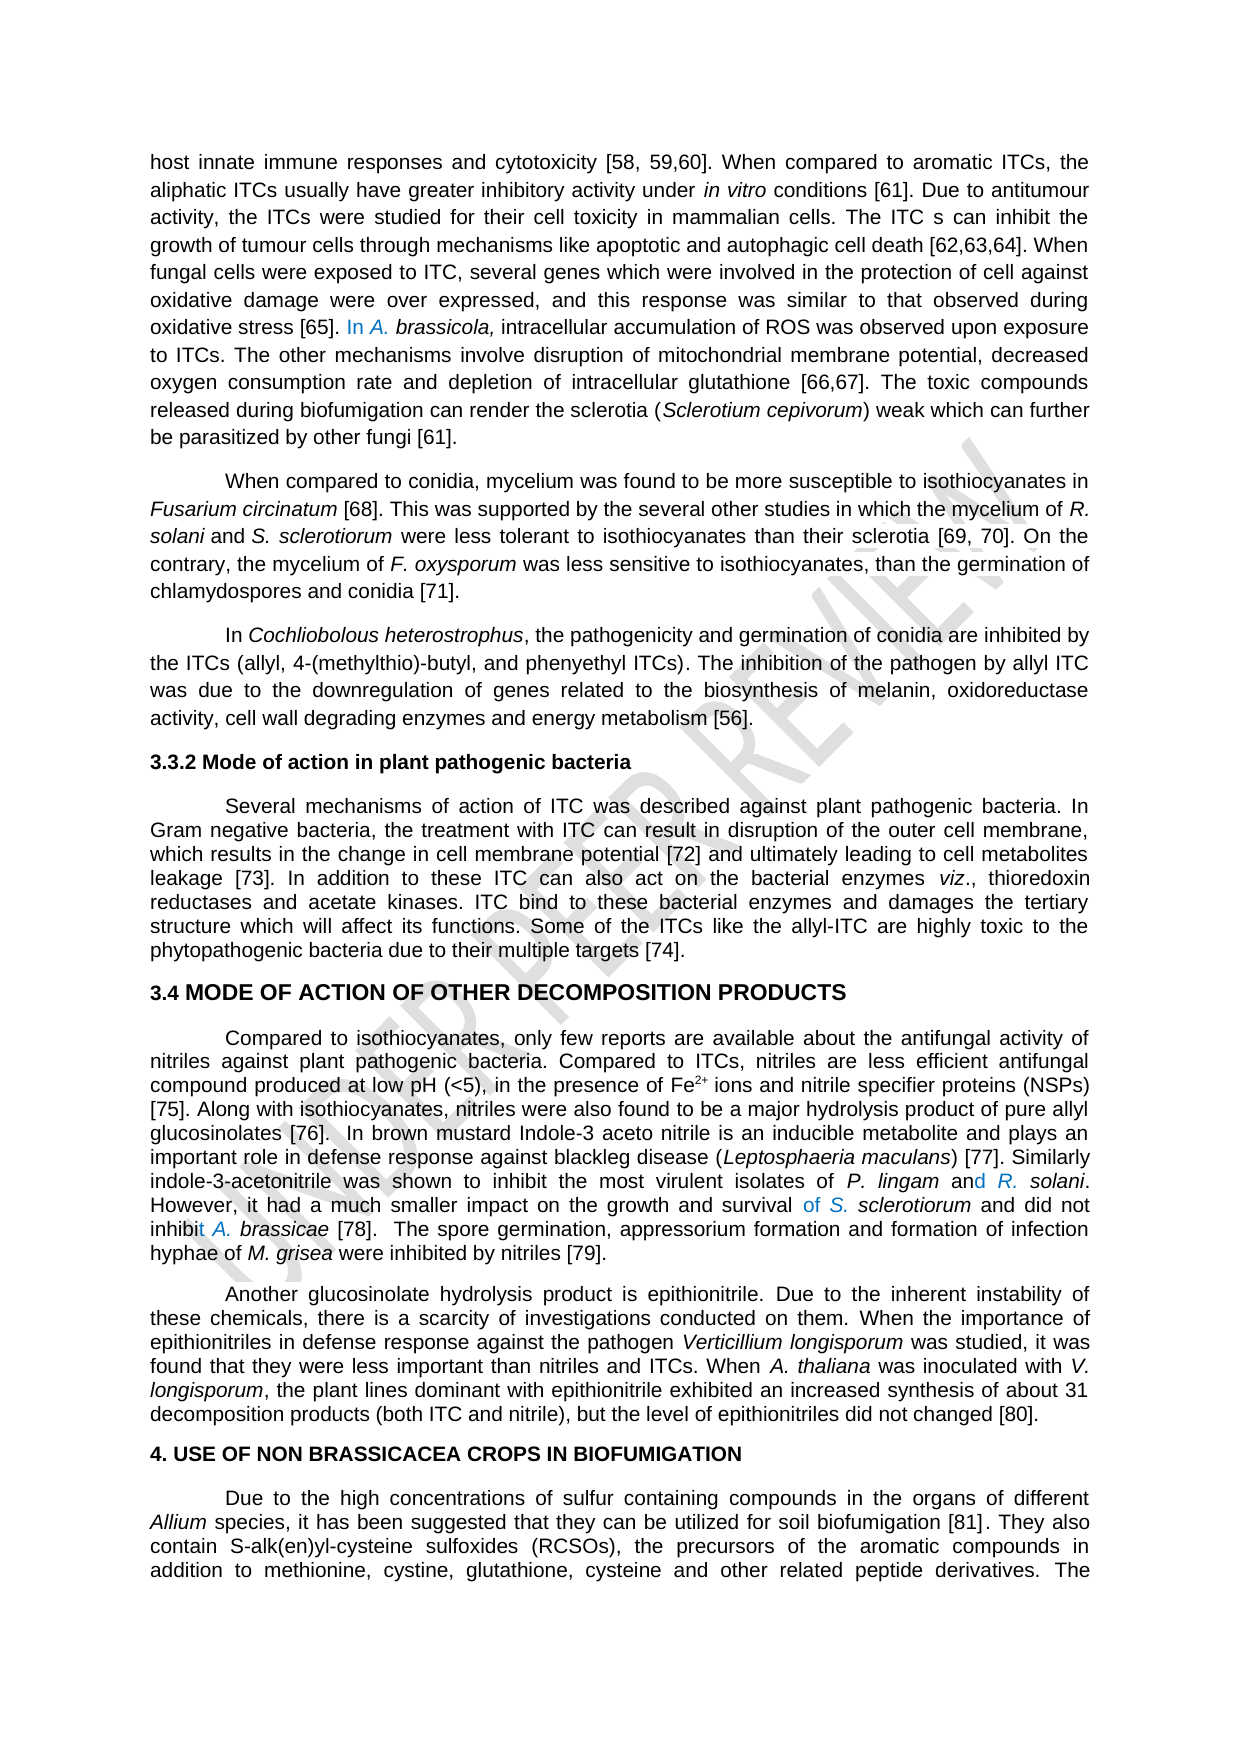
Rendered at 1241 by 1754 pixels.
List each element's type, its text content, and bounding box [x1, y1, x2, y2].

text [150, 150, 1090, 449]
list 4. USE OF NON BRASSICACEA CROPS IN BIOFUMIGATION [150, 1442, 1090, 1466]
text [150, 1486, 1090, 1582]
text 3.4 MODE OF ACTION OF OTHER DECOMPOSITION PRODUCTS [150, 978, 1090, 1005]
text Another glucosinolate hydrolysis product is epithionitrile. Due to the inherent instability of these chemicals, there is a scarcity of investigations conducted on them. When the importance of epithionitriles in defense response against the pathogen Verticillium longisporum was studied, it was found that they were less important than nitriles and ITCs. When A. thaliana was inoculated with V. longisporum, the plant lines dominant with epithionitrile exhibited an increased synthesis of about 31 decomposition products (both ITC and nitrile), but the level of epithionitriles did not changed [80]. [150, 1282, 1090, 1425]
text Compared to isothiocyanates, only few reports are available about the antifungal activity of nitriles against plant pathogenic bacteria. Compared to ITCs, nitriles are less efficient antifungal compound produced at low pH (<5), in the presence of Fe2+ ions and nitrile specifier proteins (NSPs) [75]. Along with isothiocyanates, nitriles were also found to be a major hydrolysis product of pure allyl glucosinolates [76]. In brown mustard Indole-3 aceto nitrile is an inducible metabolite and plays an important role in defense response against blackleg disease (Leptosphaeria maculans) [77]. Similarly indole-3-acetonitrile was shown to inhibit the most virulent isolates of P. lingam and R. solani. However, it had a much smaller impact on the growth and survival of S. sclerotiorum and did not inhibit A. brassicae [78]. The spore germination, appressorium formation and formation of infection hyphae of M. grisea were inhibited by nitriles [79]. [150, 1025, 1090, 1265]
text 3.3.2 Mode of action in plant pathogenic bacteria [150, 750, 1090, 774]
text Several mechanisms of action of ITC was described against plant pathogenic bacteria. In Gram negative bacteria, the treatment with ITC can result in disruption of the outer cell membrane, which results in the change in cell membrane potential [72] and ultimately leading to cell metabolites leakage [73]. In addition to these ITC can also act on the bacterial enzymes viz., thioredoxin reductases and acetate kinases. ITC bind to these bacterial enzymes and damages the tertiary structure which will affect its functions. Some of the ITCs like the allyl-ITC are highly toxic to the phytopathogenic bacteria due to their multiple targets [74]. [150, 794, 1090, 962]
text When compared to conidia, mycelium was found to be more susceptible to isothiocyanates in Fusarium circinatum [68]. This was supported by the several other studies in which the mycelium of R. solani and S. sclerotiorum were less tolerant to isothiocyanates than their sclerotia [69, 70]. On the contrary, the mycelium of F. oxysporum was less sensitive to isothiocyanates, than the germination of chlamydospores and conidia [71]. [150, 469, 1090, 552]
text In Cochliobolous heterostrophus, the pathogenicity and germination of conidia are inhibited by the ITCs (allyl, 4-(methylthio)-butyl, and phenyethyl ITCs). The inhibition of the pathogen by allyl ITC was due to the downregulation of genes related to the biosynthesis of melanin, oxidoreductase activity, cell wall degrading enzymes and energy metabolism [56]. [150, 623, 1090, 730]
